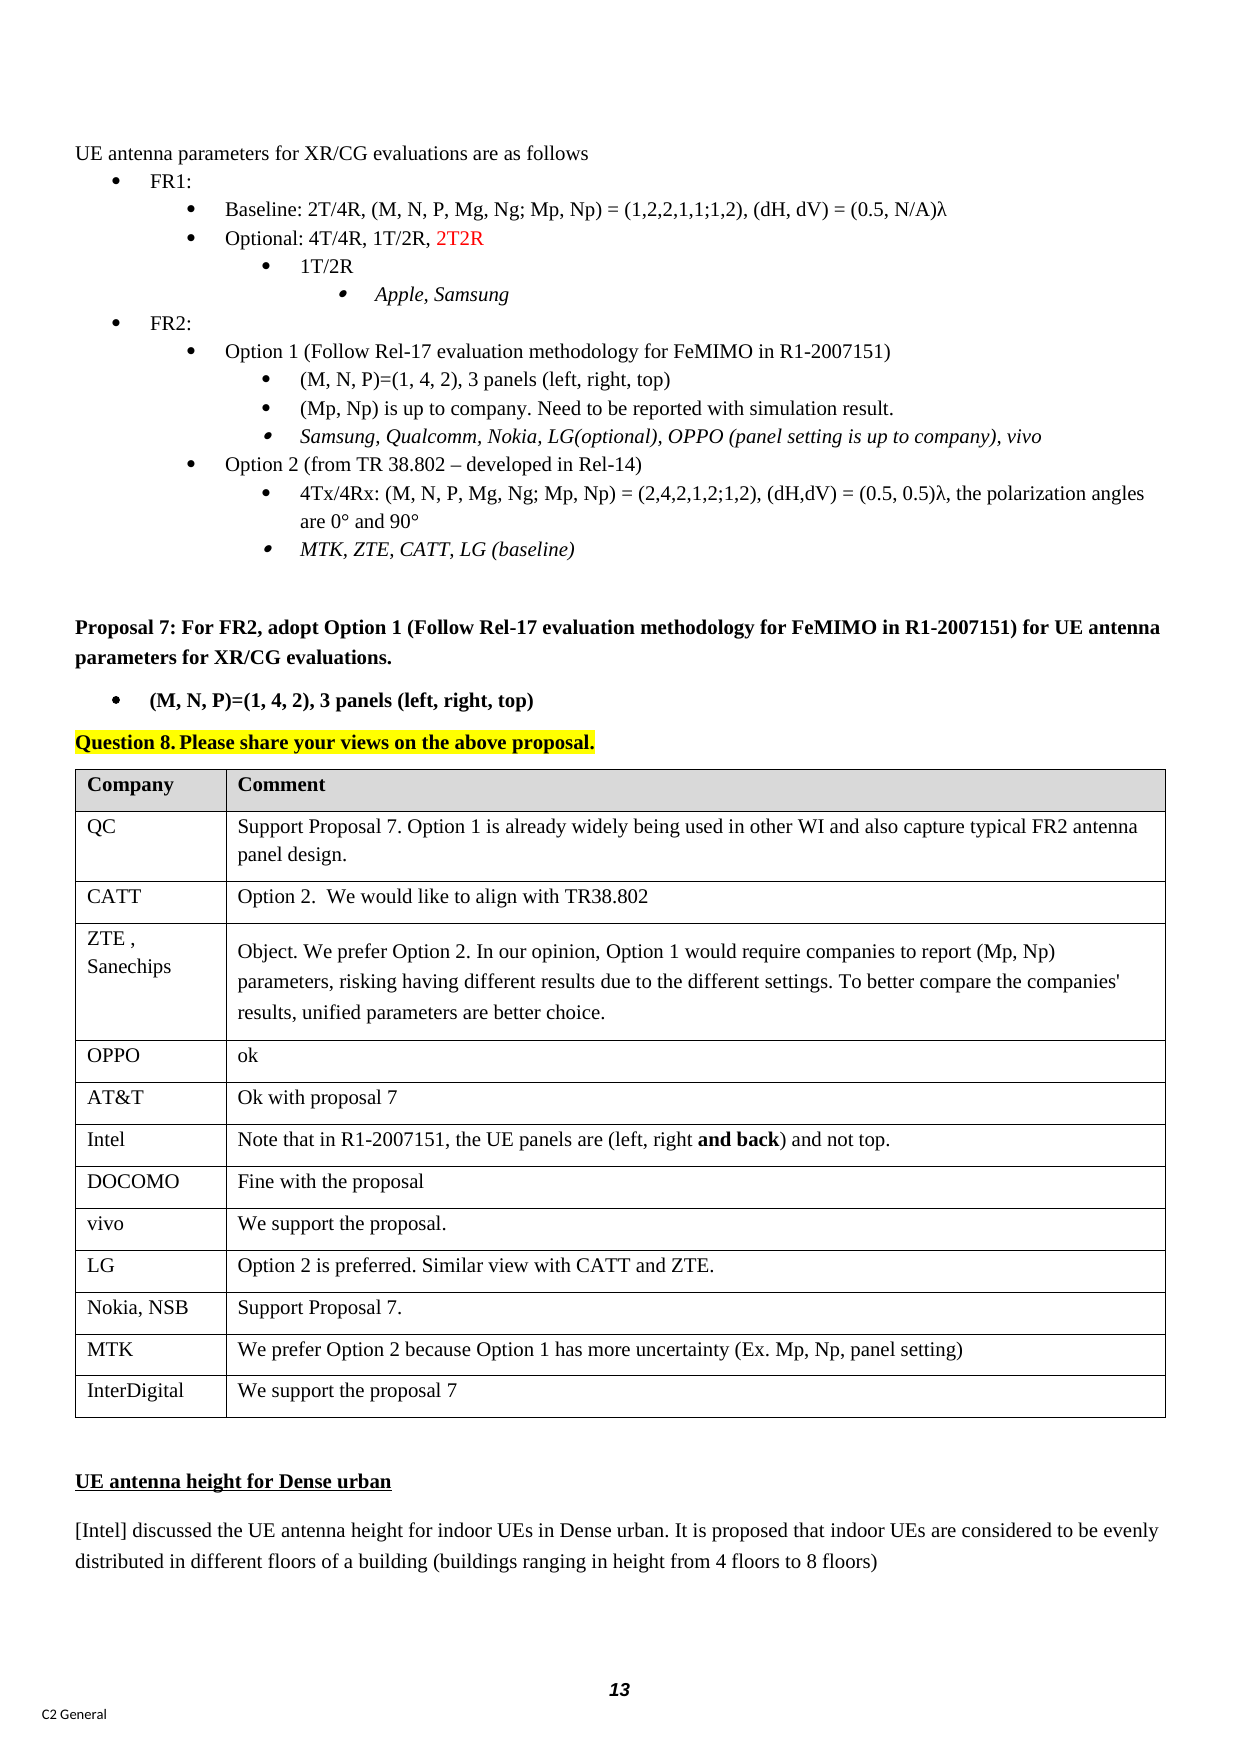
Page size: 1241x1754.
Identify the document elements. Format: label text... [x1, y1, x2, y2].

list 1T/2R [262, 252, 1165, 280]
table_cell CATT [76, 882, 226, 923]
table_cell Note that in R1-2007151, the UE panels are (left, right and back) and not top. [227, 1125, 1165, 1166]
list FR1: [112, 167, 1165, 195]
table_cell We support the proposal 7 [227, 1376, 1165, 1417]
list FR2: [112, 308, 1165, 337]
table_cell Nokia, NSB [76, 1293, 226, 1333]
table_cell LG [76, 1251, 226, 1292]
text UE antenna height for Dense urban [75, 1467, 1165, 1496]
table_cell Option 2. We would like to align with TR38.802 [227, 882, 1165, 923]
list MTK, ZTE, CATT, LG (baseline) [262, 535, 1165, 563]
table_cell MTK [76, 1335, 226, 1375]
list Please share your views on the above proposal. [75, 728, 1165, 757]
table_cell Intel [76, 1125, 226, 1166]
table_cell Option 2 is preferred. Similar view with CATT and ZTE. [227, 1251, 1165, 1292]
table_cell We support the proposal. [227, 1209, 1165, 1250]
table_cell ok [227, 1041, 1165, 1082]
table_cell vivo [76, 1209, 226, 1250]
table_cell QC [76, 812, 226, 881]
table_cell Support Proposal 7. Option 1 is already widely being used in other WI and also capture typical FR2 antenna panel design. [227, 812, 1165, 881]
table_cell AT&T [76, 1083, 226, 1124]
list Option 2 (from TR 38.802 – developed in Rel-14) [187, 450, 1165, 478]
list Option 1 (Follow Rel-17 evaluation methodology for FeMIMO in R1-2007151) [187, 337, 1165, 365]
table_cell Fine with the proposal [227, 1167, 1165, 1208]
list Baseline: 2T/4R, (M, N, P, Mg, Ng; Mp, Np) = (1,2,2,1,1;1,2), (dH, dV) = (0.5, N/A)λ [187, 195, 1165, 223]
table_cell OPPO [76, 1041, 226, 1082]
table_cell InterDigital [76, 1376, 226, 1417]
list (Mp, Np) is up to company. Need to be reported with simulation result. [262, 393, 1165, 422]
text UE antenna parameters for XR/CG evaluations are as follows [75, 138, 1165, 167]
table_header Comment [227, 770, 1165, 811]
list Apple, Samsung [337, 280, 1165, 308]
list Samsung, Qualcomm, Nokia, LG(optional), OPPO (panel setting is up to company), vivo [262, 422, 1165, 450]
list (M, N, P)=(1, 4, 2), 3 panels (left, right, top) [112, 686, 1165, 714]
table_cell We prefer Option 2 because Option 1 has more uncertainty (Ex. Mp, Np, panel setting) [227, 1335, 1165, 1375]
table_cell ZTE , Sanechips [76, 924, 226, 1040]
table_cell Object. We prefer Option 2. In our opinion, Option 1 would require companies to report (Mp, Np) parameters, risking having different results due to the different settings. To better compare the companies' results, unified parameters are better choice. [227, 924, 1165, 1040]
text [Intel] discussed the UE antenna height for indoor UEs in Dense urban. It is proposed that indoor UEs are considered to be evenly distributed in different floors of a building (buildings ranging in height from 4 floors to 8 floors) [75, 1516, 1165, 1575]
table_cell Ok with proposal 7 [227, 1083, 1165, 1124]
table_header Company [76, 770, 226, 811]
table_cell DOCOMO [76, 1167, 226, 1208]
list (M, N, P)=(1, 4, 2), 3 panels (left, right, top) [262, 365, 1165, 393]
text Proposal 7: For FR2, adopt Option 1 (Follow Rel-17 evaluation methodology for FeMIMO in R1-2007151) for UE antenna parameters for XR/CG evaluations. [75, 612, 1165, 671]
list Optional: 4T/4R, 1T/2R, 2T2R [187, 223, 1165, 252]
table_cell Support Proposal 7. [227, 1293, 1165, 1333]
list 4Tx/4Rx: (M, N, P, Mg, Ng; Mp, Np) = (2,4,2,1,2;1,2), (dH,dV) = (0.5, 0.5)λ, the polarization angles are 0° and 90° [262, 478, 1165, 535]
